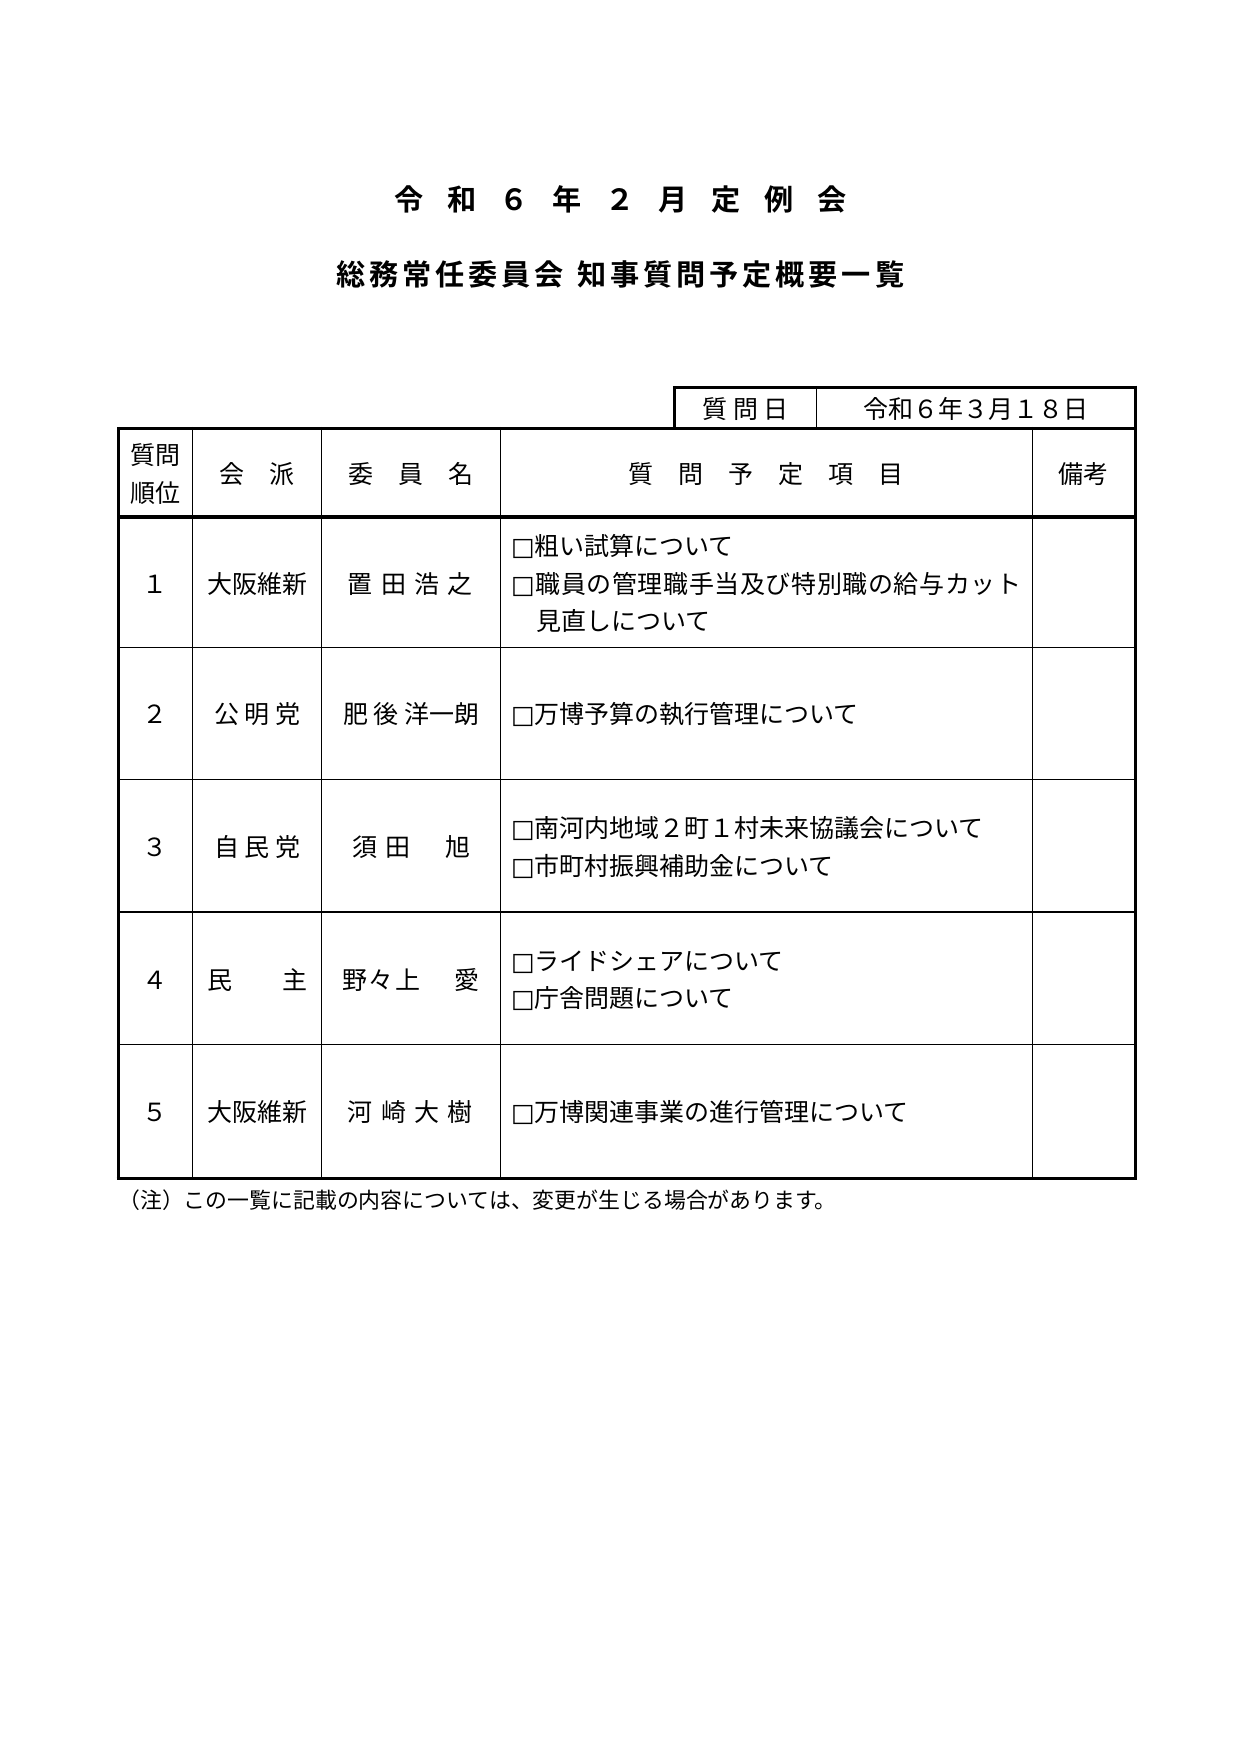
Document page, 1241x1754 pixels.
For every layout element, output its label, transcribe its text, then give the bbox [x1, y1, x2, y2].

text 総務常任委員会 知事質問予定概要一覧 [118, 236, 1122, 311]
table_cell [1033, 913, 1134, 1044]
table_cell 委 員 名 [322, 430, 500, 515]
table_cell ３ [120, 780, 192, 911]
table_cell □万博関連事業の進行管理について [501, 1045, 1032, 1177]
table_cell 置 田 浩 之 [322, 519, 500, 647]
text 令和６年２月定例会 [118, 161, 1122, 236]
table_header 令和６年３月１８日 [817, 389, 1134, 427]
table_cell 大阪維新 [193, 519, 321, 647]
table_cell 野々上 愛 [322, 913, 500, 1044]
table_cell 民 主 [193, 913, 321, 1044]
table_cell [1033, 1045, 1134, 1177]
table_cell □粗い試算について □職員の管理職手当及び特別職の給与カット見直しについて [501, 519, 1032, 647]
table_cell [1033, 780, 1134, 911]
table_cell ５ [120, 1045, 192, 1177]
table_cell １ [120, 519, 192, 647]
table_cell 自 民 党 [193, 780, 321, 911]
text （注）この一覧に記載の内容については、変更が生じる場合があります。 [118, 1180, 1122, 1217]
table_cell ２ [120, 648, 192, 779]
table_cell □万博予算の執行管理について [501, 648, 1032, 779]
table_cell ４ [120, 913, 192, 1044]
table_cell [1033, 648, 1134, 779]
table_cell 質 問 予 定 項 目 [501, 430, 1032, 515]
table_header 質 問 日 [676, 389, 816, 427]
table_cell □ライドシェアについて □庁舎問題について [501, 913, 1032, 1044]
table_cell 肥 後 洋一朗 [322, 648, 500, 779]
table_cell 大阪維新 [193, 1045, 321, 1177]
table_cell 公 明 党 [193, 648, 321, 779]
table_cell [1033, 519, 1134, 647]
table_cell 河 崎 大 樹 [322, 1045, 500, 1177]
table_cell □南河内地域２町１村未来協議会について □市町村振興補助金について [501, 780, 1032, 911]
table_cell 備考 [1033, 430, 1134, 515]
table_cell 質問順位 [120, 430, 192, 515]
table_cell 会 派 [193, 430, 321, 515]
table_cell 須 田 旭 [322, 780, 500, 911]
